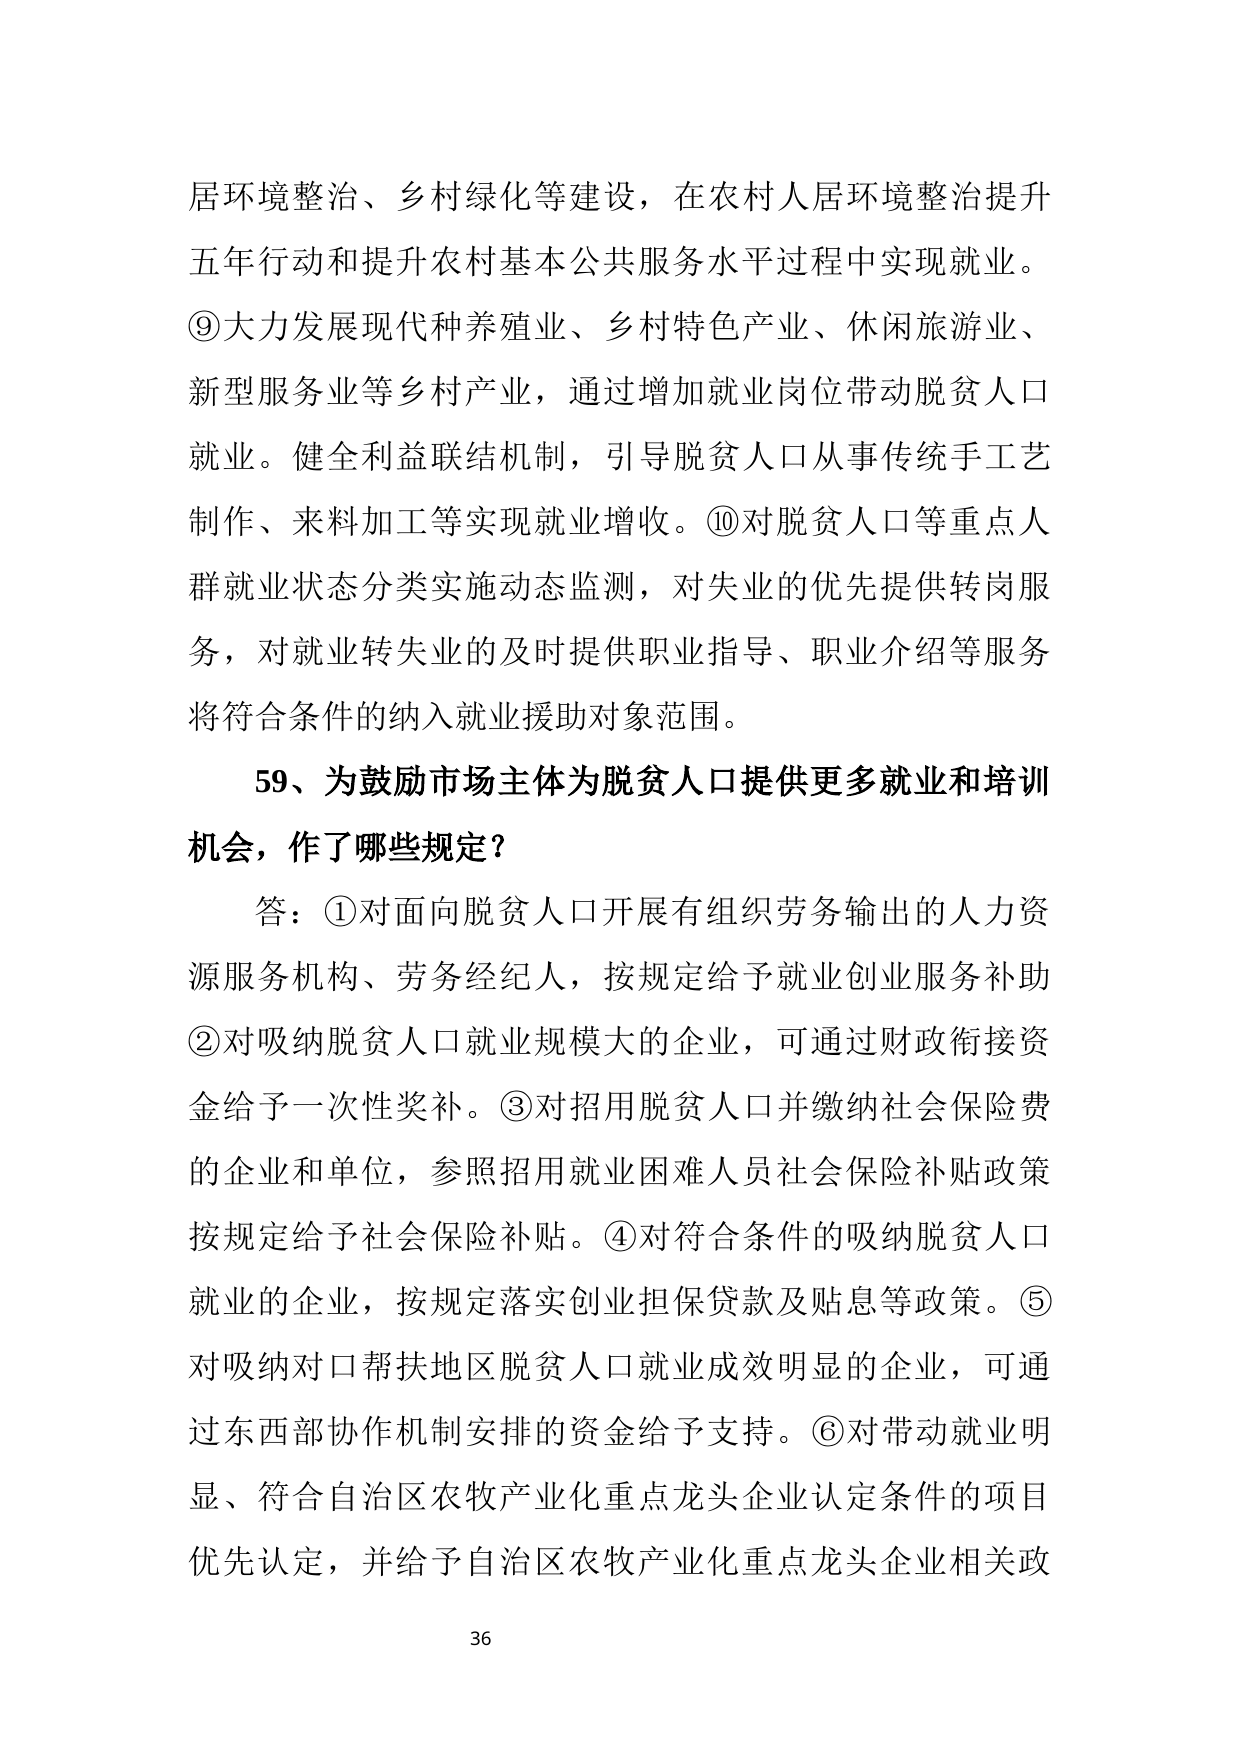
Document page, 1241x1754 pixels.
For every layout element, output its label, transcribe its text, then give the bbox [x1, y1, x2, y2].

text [187, 877, 1053, 1592]
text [187, 162, 1053, 747]
text 59、为鼓励市场主体为脱贫人口提供更多就业和培训机会，作了哪些规定？ [187, 747, 1053, 877]
